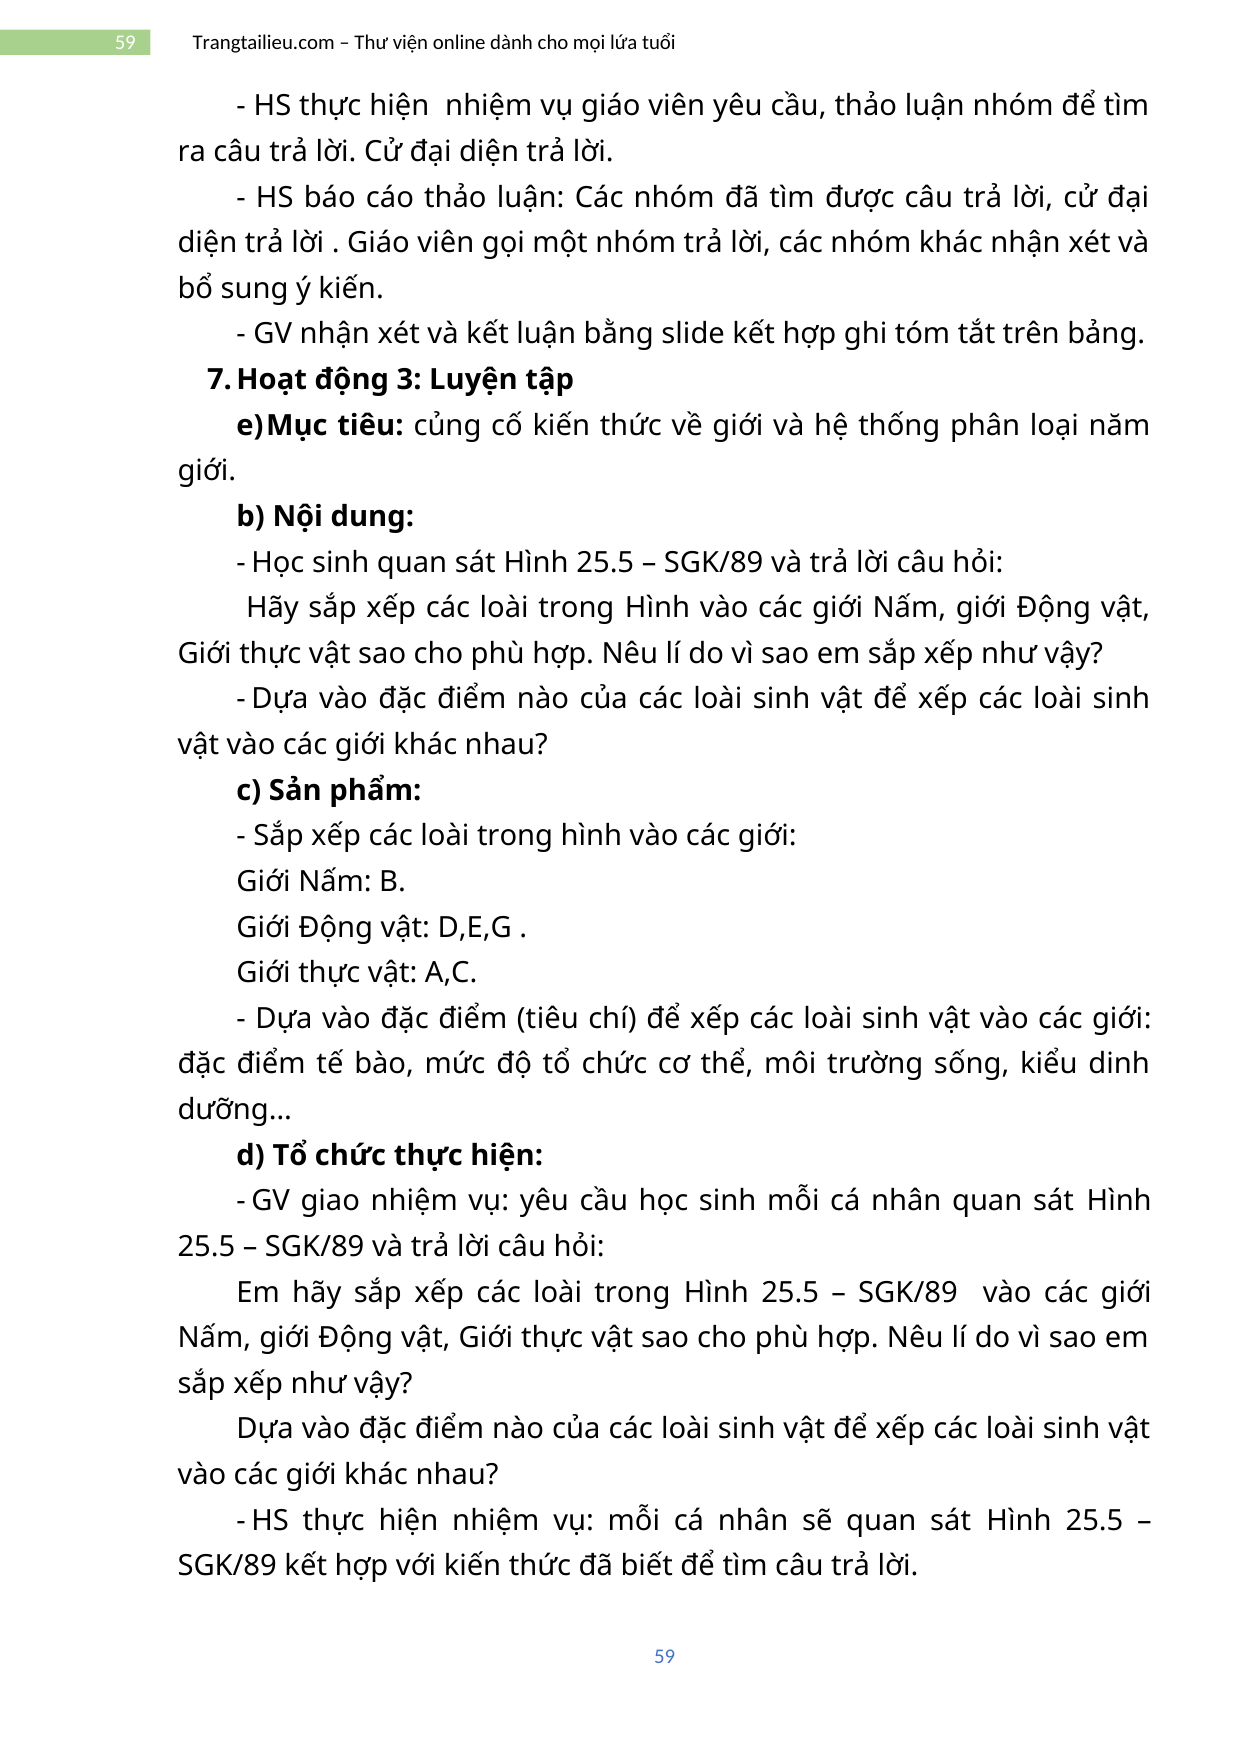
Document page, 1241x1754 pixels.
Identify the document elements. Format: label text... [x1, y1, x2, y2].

list Giới Động vật: D,E,G . [177, 906, 1152, 946]
list Em hãy sắp xếp các loài trong Hình 25.5 – SGK/89 vào các giới Nấm, giới Động vật, Giới thực vật sao cho phù hợp. Nêu lí do vì sao em sắp xếp như vậy? [177, 1271, 1152, 1402]
list c) Sản phẩm: [177, 769, 1152, 809]
list d) Tổ chức thực hiện: [177, 1134, 1152, 1174]
list - HS báo cáo thảo luận: Các nhóm đã tìm được câu trả lời, cử đại diện trả lời . Giáo viên gọi một nhóm trả lời, các nhóm khác nhận xét và bổ sung ý kiến. [177, 176, 1152, 307]
text Giới thực vật: A,C. [177, 952, 1152, 991]
list HS thực hiện nhiệm vụ: mỗi cá nhân sẽ quan sát Hình 25.5 – SGK/89 kết hợp với kiến thức đã biết để tìm câu trả lời. [177, 1499, 1152, 1584]
list Mục tiêu: củng cố kiến thức về giới và hệ thống phân loại năm giới. [177, 404, 1152, 489]
text b) Nội dung: [177, 495, 1152, 535]
list - HS thực hiện nhiệm vụ giáo viên yêu cầu, thảo luận nhóm để tìm ra câu trả lời. Cử đại diện trả lời. [177, 85, 1152, 170]
list Hoạt động 3: Luyện tập [177, 358, 1152, 398]
list - Sắp xếp các loài trong hình vào các giới: [177, 815, 1152, 854]
list GV giao nhiệm vụ: yêu cầu học sinh mỗi cá nhân quan sát Hình 25.5 – SGK/89 và trả lời câu hỏi: [177, 1180, 1152, 1265]
list Học sinh quan sát Hình 25.5 – SGK/89 và trả lời câu hỏi: [177, 541, 1152, 581]
list Giới Nấm: B. [177, 860, 1152, 900]
list Dựa vào đặc điểm nào của các loài sinh vật để xếp các loài sinh vật vào các giới khác nhau? [177, 1408, 1152, 1493]
list - Dựa vào đặc điểm (tiêu chí) để xếp các loài sinh vật vào các giới: đặc điểm tế bào, mức độ tổ chức cơ thể, môi trường sống, kiểu dinh dưỡng… [177, 997, 1152, 1128]
list Hãy sắp xếp các loài trong Hình vào các giới Nấm, giới Động vật, Giới thực vật sao cho phù hợp. Nêu lí do vì sao em sắp xếp như vậy? [177, 587, 1152, 672]
list Dựa vào đặc điểm nào của các loài sinh vật để xếp các loài sinh vật vào các giới khác nhau? [177, 678, 1152, 763]
list - GV nhận xét và kết luận bằng slide kết hợp ghi tóm tắt trên bảng. [177, 313, 1152, 352]
